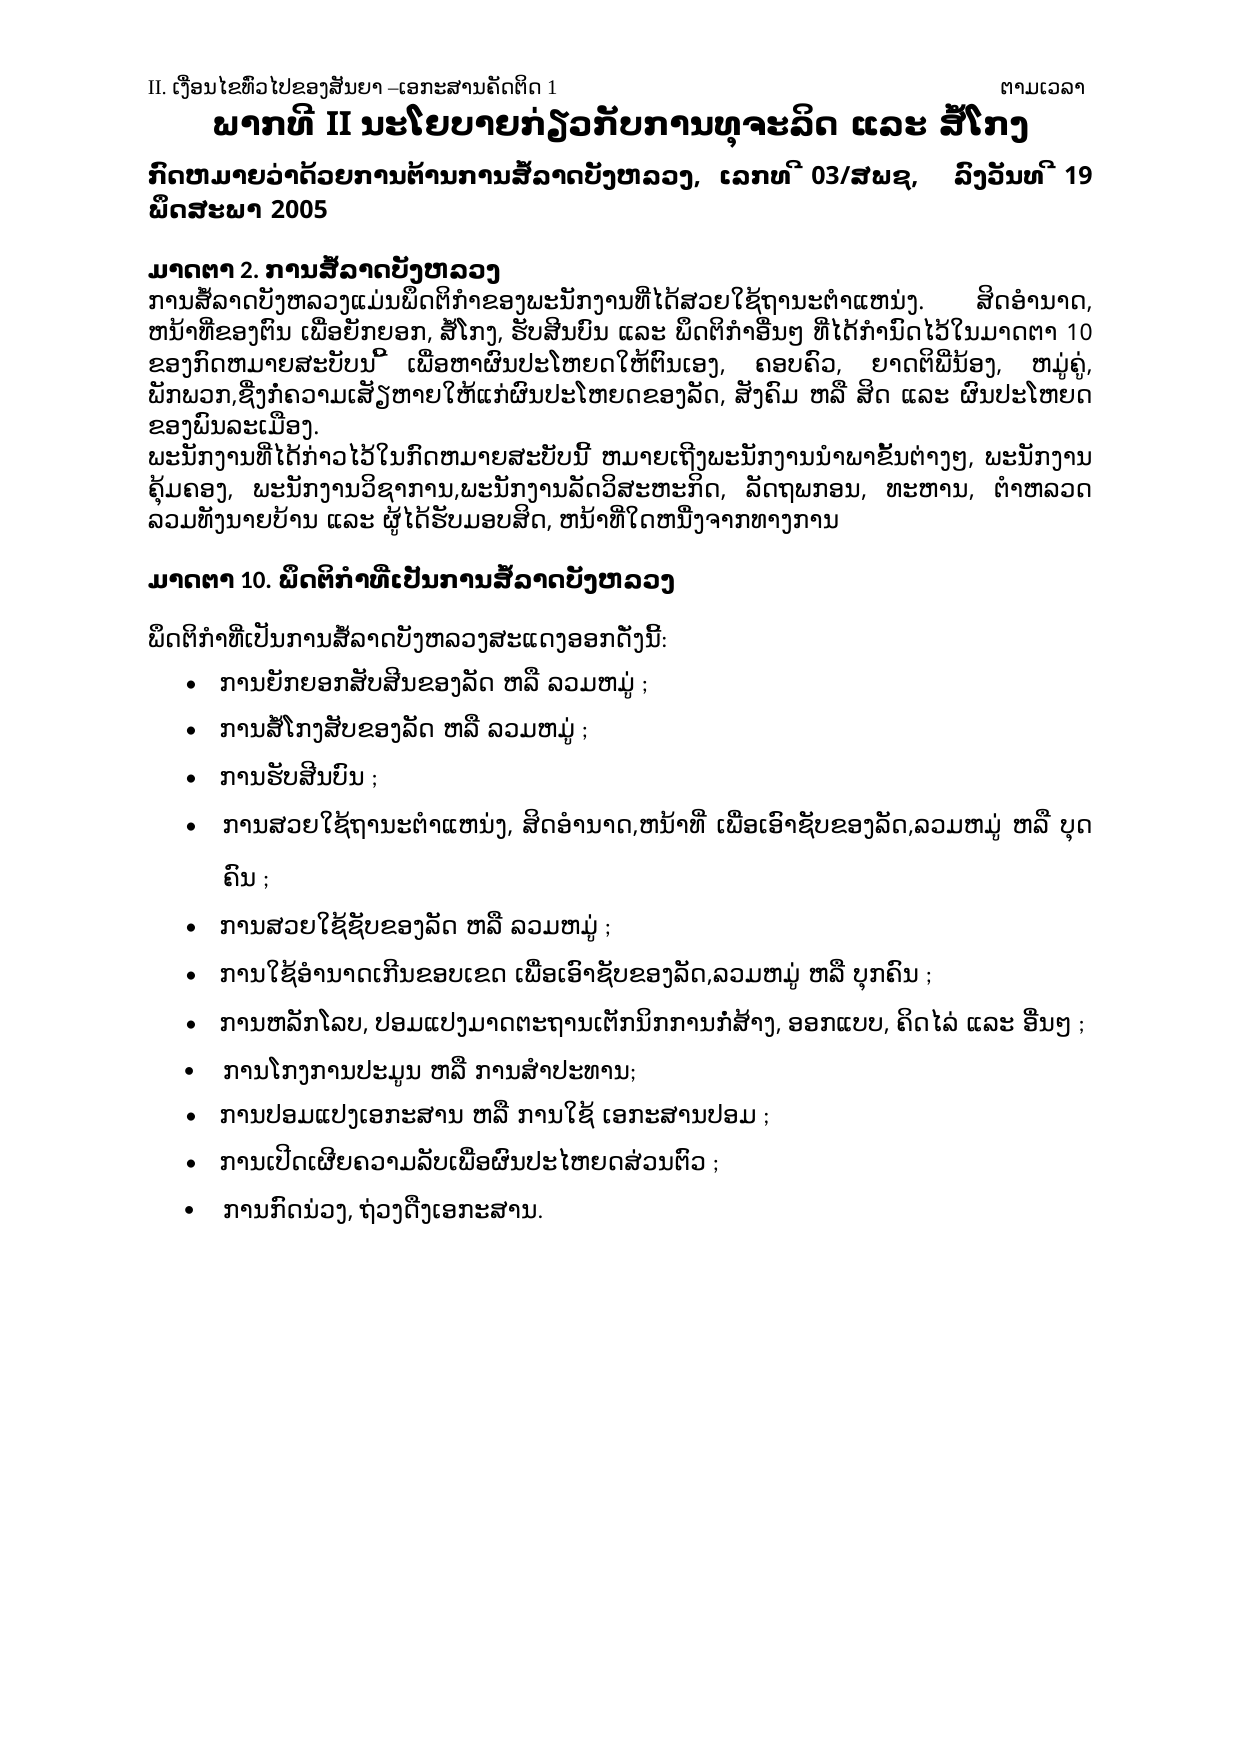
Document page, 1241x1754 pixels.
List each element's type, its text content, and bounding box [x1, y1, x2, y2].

text • ການຮັບສີນບົນ ; [185, 762, 1092, 791]
list ການກົດນ່ວງ, ຖ່ວງດືງເອກະສານ. [185, 1194, 1092, 1225]
text ມາດຕາ 10. ພຶດຕິກໍາທີ່ເປັນການສໍ້ລາດບັງຫລວງ [148, 564, 1092, 595]
text • ການສວຍໃຊ້ຖານະຕໍາແຫນ່ງ, ສິດອໍານາດ,​ຫນ້າທີ່ ເພື່ອເອົາຊັບຂອງລັດ,​ລວມຫມູ່ ຫລື ບຸດຄົນ ; [185, 809, 1092, 893]
text ກົດຫມາຍວ່າດ້ວຍການຕ້ານການສໍ້ລາດບັງຫລວງ, ເລກທີ 03/ສພຊ, ລົງວັນທີ 19 ພຶດສະພາ 2005 [148, 157, 1092, 225]
text • ການໃຊ້ອໍານາດເກີນຂອບເຂດ ເພື່ອເອົາຊັບຂອງລັດ,​ລວມຫມູ່ ຫລື ບຸກຄົນ ; [185, 958, 1092, 989]
text • ການເປີດເຜີຍຄວາມລັບເພື່ອຜົນປະໄຫຍດສ່ວນຕົວ ; [185, 1147, 1092, 1176]
text ພະນັກງານທີ່ໄດ້ກ່າວໄວ້ໃນກົດຫມາຍສະບັບນີ້ ຫມາຍເຖີງພະນັກງານນໍາພາຂັ້ນຕ່າງໆ, ພະນັກງານຄຸ້ມຄອງ, ພະນັກງານວິຊາການ,​ພະນັກງານລັດວິສະຫະກິດ, ລັດຖພກອນ, ທະຫານ, ຕໍາຫລວດ ລວມທັງນາຍບ້ານ ແລະ ຜູ້ໄດ້ຮັບມອບສິດ, ຫນ້າທີ່ໃດຫນື່ງຈາກທາງການ [148, 441, 1092, 535]
text • ການຍັກຍອກສັບສີນຂອງລັດ ຫລື ລວມຫມູ່ ; [185, 668, 1092, 697]
list ການໂກງການປະມູນ ຫລື ການສໍາປະທານ; [185, 1056, 1092, 1085]
text • ການປອມແປງເອກະສານ ຫລື ການໃຊ້ ເອກະສານປອມ ; [185, 1100, 1092, 1129]
text ມາດຕາ 2. ການສໍ້ລາດບັງຫລວງ [148, 254, 1092, 285]
text ພາກທີ II ນະ​ໂຍບາຍ​ກ່ຽວ​ກັບ​ການ​ທຸຈະລິດ ແລະ ສໍ້​ໂກງ [148, 99, 1092, 145]
text ພຶດຕິກໍາທີ່ເປັນການສໍ້ລາດບັງຫລວງສະແດງອອກດັ່ງນີ້: [148, 624, 1092, 653]
text • ການສໍ້ໂກງສັບຂອງລັດ ຫລື ລວມຫມູ່ ; [185, 715, 1092, 744]
text ການສໍ້ລາດບັງຫລວງແມ່ນພຶດຕິກໍາຂອງພະນັກງານທີ່ໄດ້ສວຍໃຊ້ຖານະຕໍາແຫນ່ງ. ສິດອໍານາດ, ຫນ້າທີ່ຂອງຕົນ ເພື່ອຍັກຍອກ, ສໍ້ໂກງ, ຮັບສີນບົນ ແລະ ພຶດຕິກໍາອື່ນໆ ທີ່ໄດ້ກໍານົດໄວ້ໃນມາດຕາ 10 ຂອງກົດຫມາຍສະບັບນີ້ ເພື່ອຫາຜົນປະໂຫຍດໃຫ້ຕົນເອງ, ຄອບຄົວ, ຍາດຕິພີ່ນ້ອງ, ຫມູ່ຄູ່, ພັກພວກ,​ຊື່ງກໍ່ຄວາມເສັຽຫາຍໃຫ້ແກ່ຜົນປະໂຫຍດຂອງລັດ, ສັງຄົມ ຫລື ສິດ ແລະ ຜົນປະໂຫຍດຂອງພົນລະເມືອງ. [148, 285, 1092, 441]
text • ການສວຍໃຊ້ຊັບຂອງລັດ ຫລື ລວມຫມູ່ ; [185, 911, 1092, 940]
text • ການຫລັກໂລບ, ປອມແປງມາດຕະຖານເຕັກນິກການກໍ່ສ້າງ, ອອກແບບ, ຄິດໄລ່ ແລະ ອື່ນໆ ; [185, 1007, 1092, 1038]
